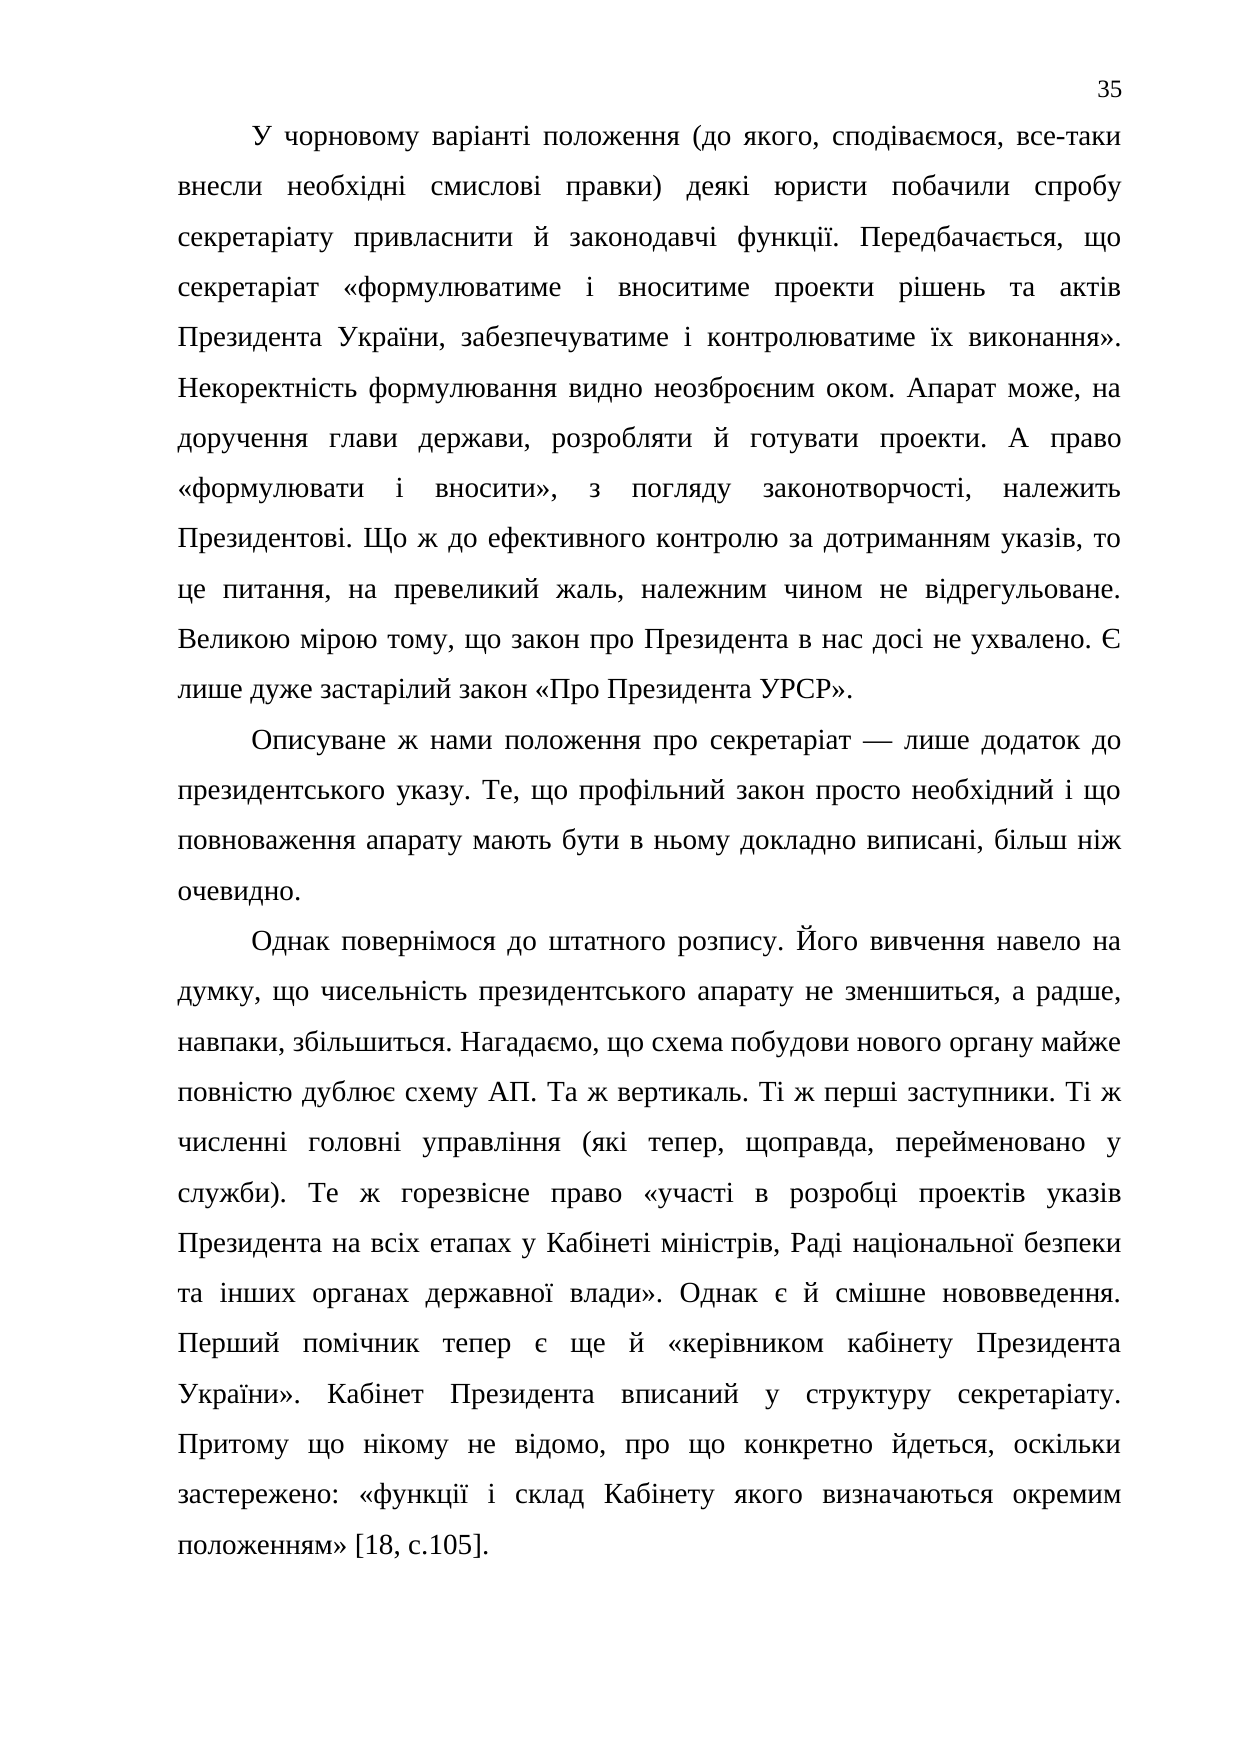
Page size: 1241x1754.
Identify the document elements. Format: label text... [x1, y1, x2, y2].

text Однак повернімося до штатного розпису. Його вивчення навело на думку, що чисельність президентського апарату не зменшиться, а радше, навпаки, збільшиться. Нагадаємо, що схема побудови нового органу майже повністю дублює схему АП. Та ж вертикаль. Ті ж перші заступники. Ті ж численні головні управління (які тепер, щоправда, перейменовано у служби). Те ж горезвісне право «участі в розробці проектів указів Президента на всіх етапах у Кабінеті міністрів, Раді національної безпеки та інших органах державної влади». Однак є й смішне нововведення. Перший помічник тепер є ще й «керівником кабінету Президента України». Кабінет Президента вписаний у структуру секретаріату. Притому що нікому не відомо, про що конкретно йдеться, оскільки застережено: «функції і склад Кабінету якого визначаються окремим положенням» [18, с.105]. [177, 923, 1122, 1560]
text Описуване ж нами положення про секретаріат — лише додаток до президентського указу. Те, що профільний закон просто необхідний і що повноваження апарату мають бути в ньому докладно виписані, більш ніж очевидно. [177, 722, 1122, 906]
text У чорновому варіанті положення (до якого, сподіваємося, все-таки внесли необхідні смислові правки) деякі юристи побачили спробу секретаріату привласнити й законодавчі функції. Передбачається, що секретаріат «формулюватиме і вноситиме проекти рішень та актів Президента України, забезпечуватиме і контролюватиме їх виконання». Некоректність формулювання видно неозброєним оком. Апарат може, на доручення глави держави, розробляти й готувати проекти. А право «формулювати і вносити», з погляду законотворчості, належить Президентові. Що ж до ефективного контролю за дотриманням указів, то це питання, на превеликий жаль, належним чином не відрегульоване. Великою мірою тому, що закон про Президента в нас досі не ухвалено. Є лише дуже застарілий закон «Про Президента УРСР». [177, 118, 1122, 705]
